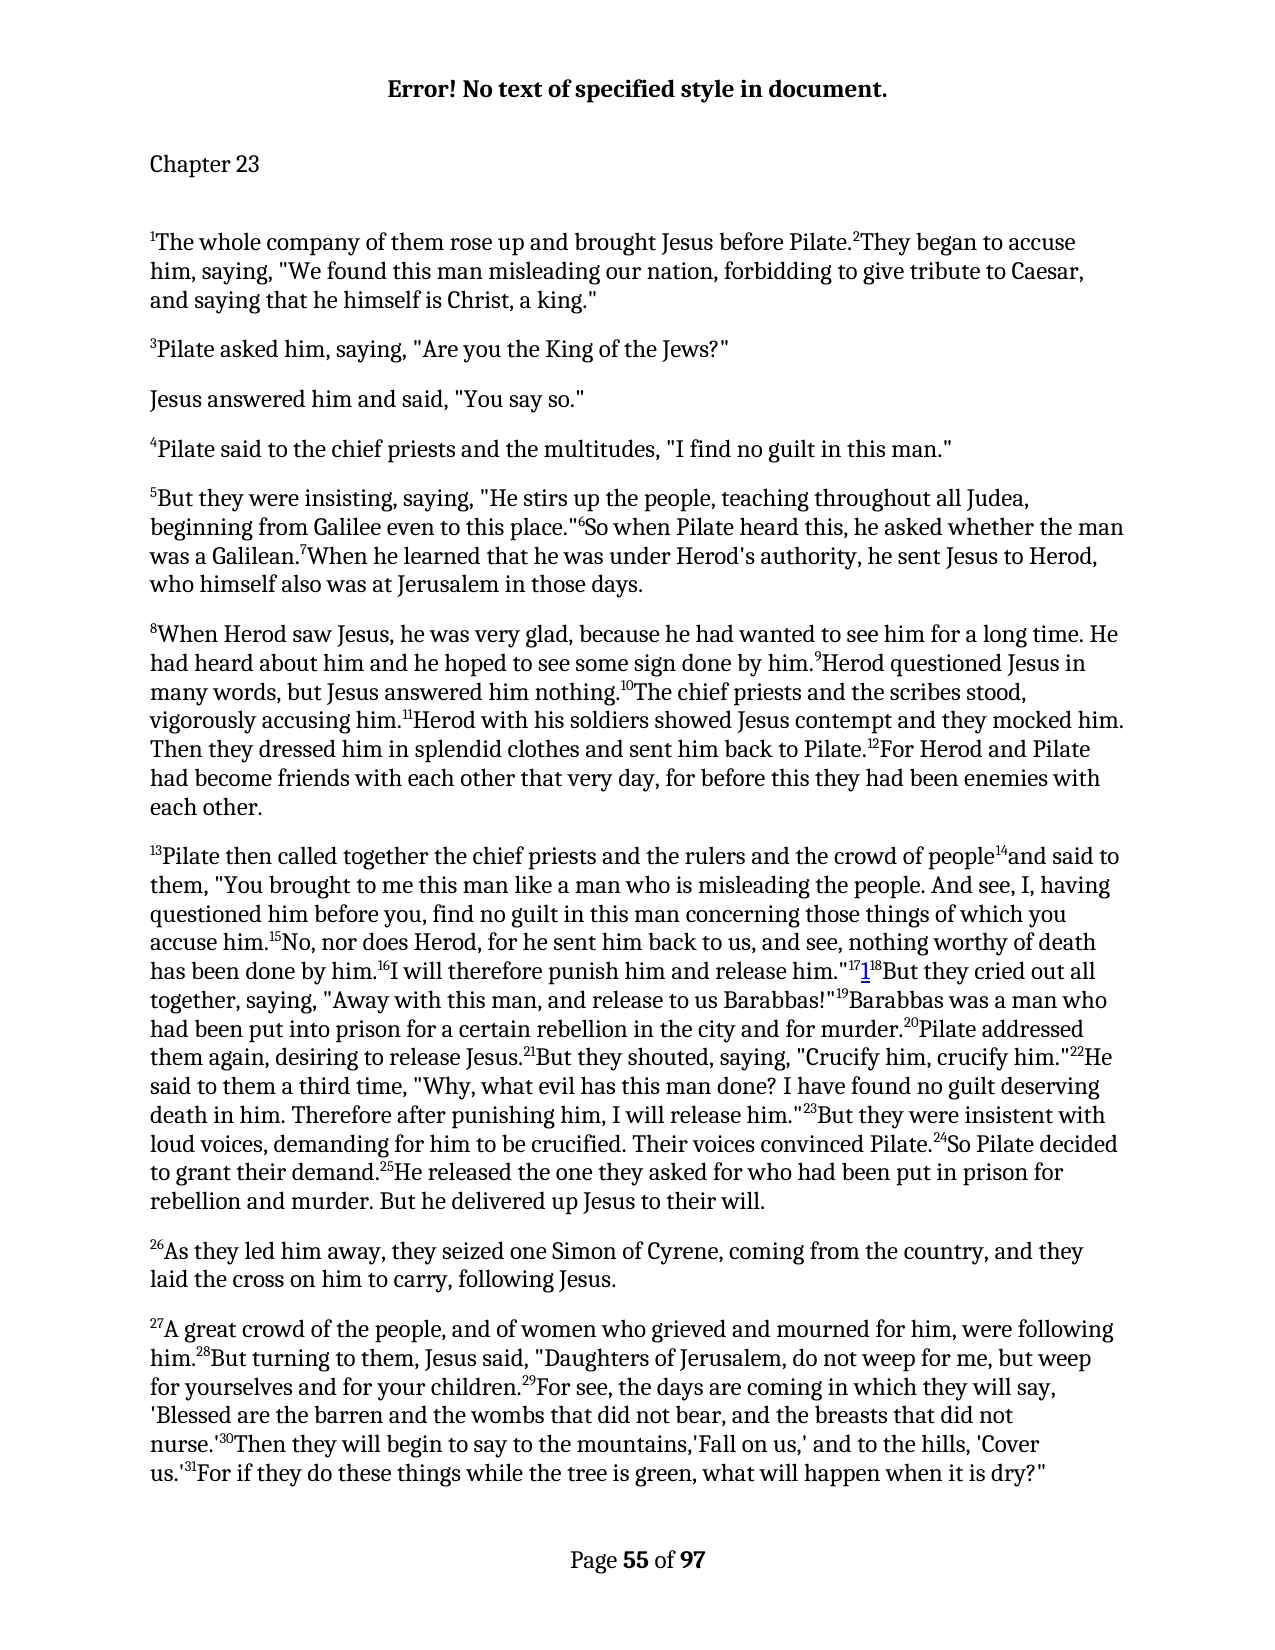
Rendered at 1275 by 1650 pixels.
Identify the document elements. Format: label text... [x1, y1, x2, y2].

text Chapter 23 [150, 150, 1125, 207]
text Jesus answered him and said, "You say so." [150, 385, 1125, 414]
text 13Pilate then called together the chief priests and the rulers and the crowd of people14and said to them, "You brought to me this man like a man who is misleading the people. And see, I, having questioned him before you, find no guilt in this man concerning those things of which you accuse him.15No, nor does Herod, for he sent him back to us, and see, nothing worthy of death has been done by him.16I will therefore punish him and release him."17118But they cried out all together, saying, "Away with this man, and release to us Barabbas!"19Barabbas was a man who had been put into prison for a certain rebellion in the city and for murder.20Pilate addressed them again, desiring to release Jesus.21But they shouted, saying, "Crucify him, crucify him."22He said to them a third time, "Why, what evil has this man done? I have found no guilt deserving death in him. Therefore after punishing him, I will release him."23But they were insistent with loud voices, demanding for him to be crucified. Their voices convinced Pilate.24So Pilate decided to grant their demand.25He released the one they asked for who had been put in prison for rebellion and murder. But he delivered up Jesus to their will. [150, 842, 1125, 1216]
text 4Pilate said to the chief priests and the multitudes, "I find no guilt in this man." [150, 434, 1125, 463]
text 1The whole company of them rose up and brought Jesus before Pilate.2They began to accuse him, saying, "We found this man misleading our nation, forbidding to give tribute to Caesar, and saying that he himself is Christ, a king." [150, 228, 1125, 314]
text 5But they were insisting, saying, "He stirs up the people, teaching throughout all Judea, beginning from Galilee even to this place."6So when Pilate heard this, he asked whether the man was a Galilean.7When he learned that he was under Herod's authority, he sent Jesus to Herod, who himself also was at Jerusalem in those days. [150, 484, 1125, 599]
text 26As they led him away, they seized one Simon of Cyrene, coming from the country, and they laid the cross on him to carry, following Jesus. [150, 1237, 1125, 1294]
text 3Pilate asked him, saying, "Are you the King of the Jews?" [150, 335, 1125, 364]
text 27A great crowd of the people, and of women who grieved and mourned for him, were following him.28But turning to them, Jesus said, "Daughters of Jerusalem, do not weep for me, but weep for yourselves and for your children.29For see, the days are coming in which they will say, 'Blessed are the barren and the wombs that did not bear, and the breasts that did not nurse.'30Then they will begin to say to the mountains,'Fall on us,' and to the hills, 'Cover us.'31For if they do these things while the tree is green, what will happen when it is dry?" [150, 1315, 1125, 1487]
text 8When Herod saw Jesus, he was very glad, because he had wanted to see him for a long time. He had heard about him and he hoped to see some sign done by him.9Herod questioned Jesus in many words, but Jesus answered him nothing.10The chief priests and the scribes stood, vigorously accusing him.11Herod with his soldiers showed Jesus contempt and they mocked him. Then they dressed him in splendid clothes and sent him back to Pilate.12For Herod and Pilate had become friends with each other that very day, for before this they had been enemies with each other. [150, 620, 1125, 821]
